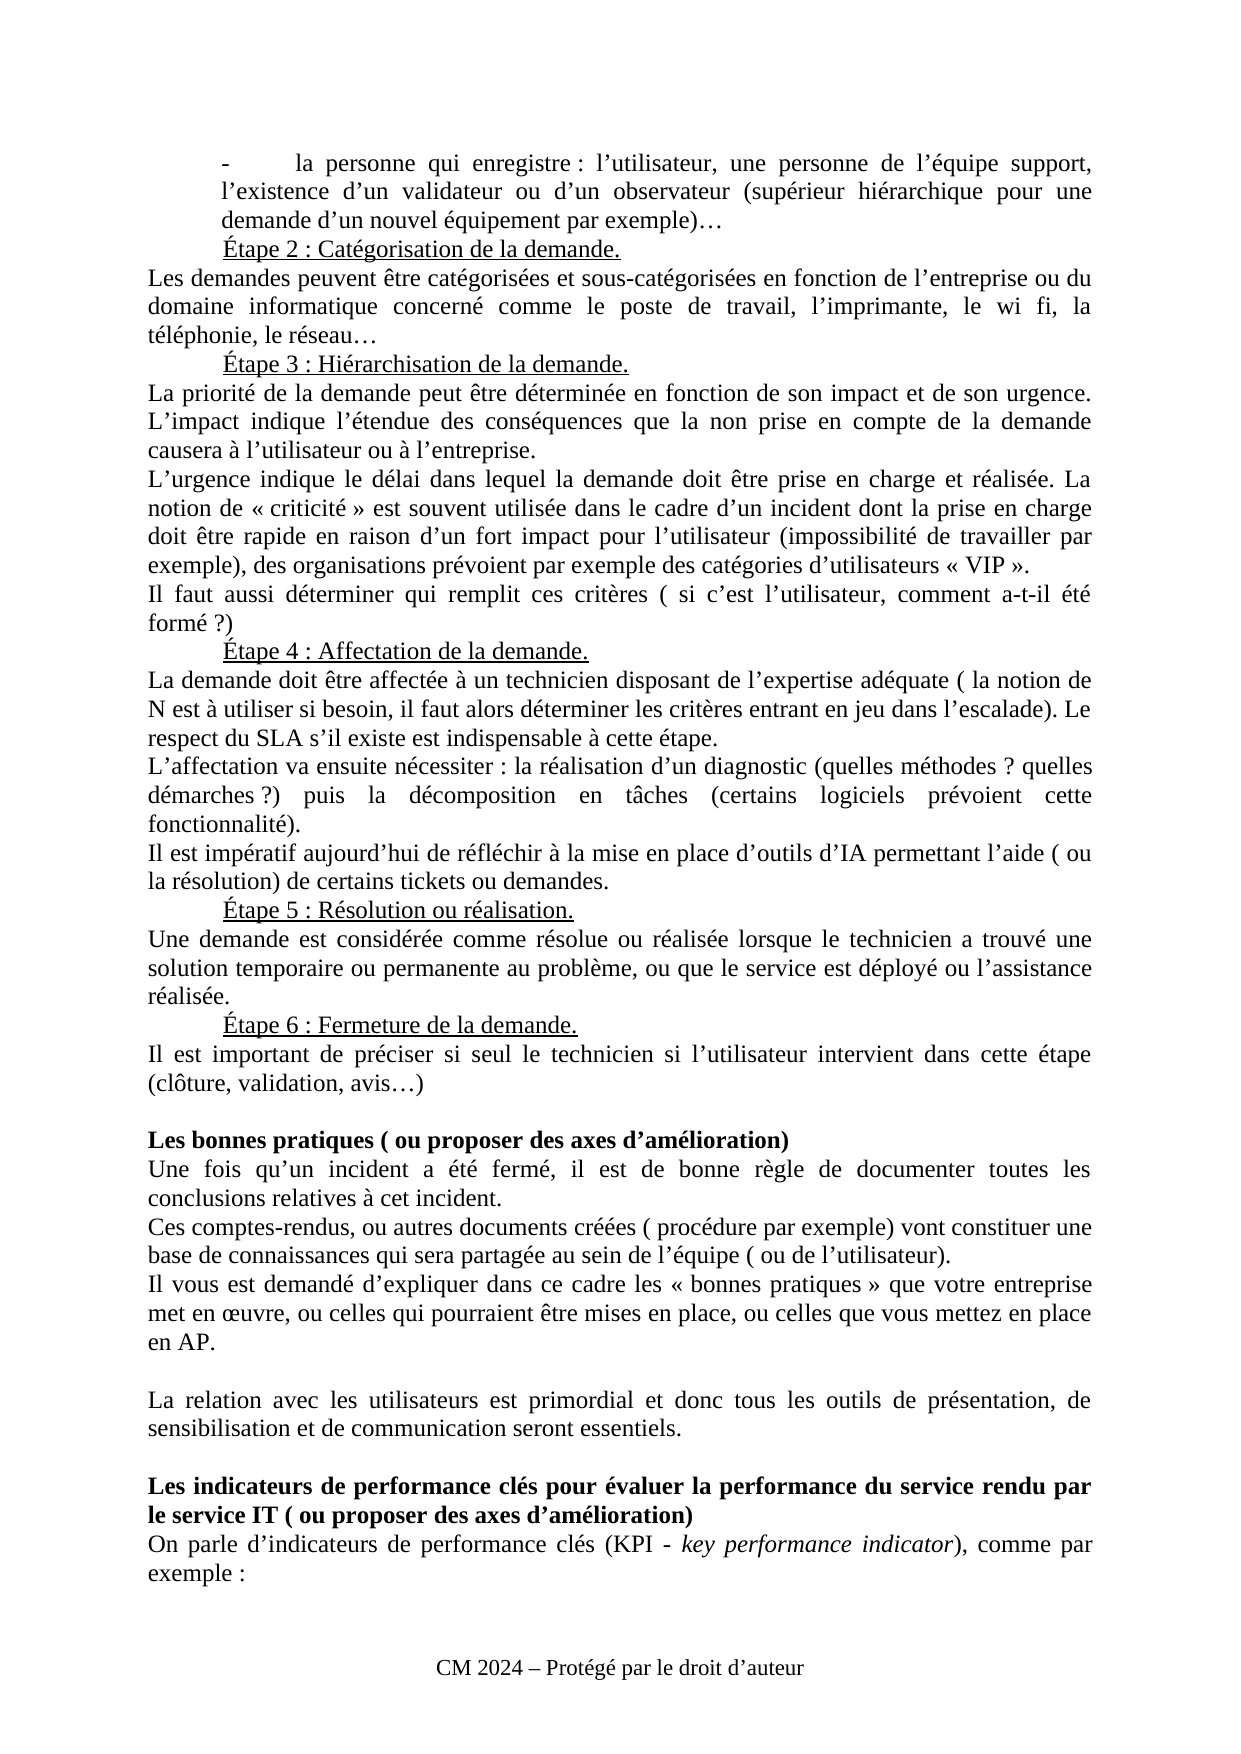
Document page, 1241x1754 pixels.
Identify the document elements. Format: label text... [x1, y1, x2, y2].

text La priorité de la demande peut être déterminée en fonction de son impact et de son urgence. L’impact indique l’étendue des conséquences que la non prise en compte de la demande causera à l’utilisateur ou à l’entreprise. [148, 378, 1093, 464]
text Les demandes peuvent être catégorisées et sous-catégorisées en fonction de l’entreprise ou du domaine informatique concerné comme le poste de travail, l’imprimante, le wi fi, la téléphonie, le réseau… [148, 263, 1093, 349]
text Les indicateurs de performance clés pour évaluer la performance du service rendu par le service IT ( ou proposer des axes d’amélioration) [148, 1471, 1092, 1529]
text On parle d’indicateurs de performance clés (KPI - key performance indicator), comme par exemple : [148, 1529, 1093, 1586]
text Étape 4 : Affectation de la demande. [223, 636, 1092, 665]
text Étape 5 : Résolution ou réalisation. [223, 895, 1092, 924]
text Ces comptes-rendus, ou autres documents créées ( procédure par exemple) vont constituer une base de connaissances qui sera partagée au sein de l’équipe ( ou de l’utilisateur). [148, 1212, 1093, 1269]
text Une demande est considérée comme résolue ou réalisée lorsque le technicien a trouvé une solution temporaire ou permanente au problème, ou que le service est déployé ou l’assistance réalisée. [148, 924, 1093, 1010]
text Une fois qu’un incident a été fermé, il est de bonne règle de documenter toutes les conclusions relatives à cet incident. [148, 1154, 1093, 1212]
text La demande doit être affectée à un technicien disposant de l’expertise adéquate ( la notion de N est à utiliser si besoin, il faut alors déterminer les critères entrant en jeu dans l’escalade). Le respect du SLA s’il existe est indispensable à cette étape. [148, 665, 1093, 751]
list la personne qui enregistre : l’utilisateur, une personne de l’équipe support, l’existence d’un validateur ou d’un observateur (supérieur hiérarchique pour une demande d’un nouvel équipement par exemple)… [221, 148, 1093, 234]
text Étape 6 : Fermeture de la demande. [223, 1010, 1092, 1039]
text Étape 2 : Catégorisation de la demande. [223, 234, 1092, 263]
text Étape 3 : Hiérarchisation de la demande. [148, 349, 1093, 378]
text L’urgence indique le délai dans lequel la demande doit être prise en charge et réalisée. La notion de « criticité » est souvent utilisée dans le cadre d’un incident dont la prise en charge doit être rapide en raison d’un fort impact pour l’utilisateur (impossibilité de travailler par exemple), des organisations prévoient par exemple des catégories d’utilisateurs « VIP ». [148, 464, 1093, 579]
text L’affectation va ensuite nécessiter : la réalisation d’un diagnostic (quelles méthodes ? quelles démarches ?) puis la décomposition en tâches (certains logiciels prévoient cette fonctionnalité). [148, 751, 1093, 838]
text Il faut aussi déterminer qui remplit ces critères ( si c’est l’utilisateur, comment a-t-il été formé ?) [148, 579, 1093, 636]
text Il vous est demandé d’expliquer dans ce cadre les « bonnes pratiques » que votre entreprise met en œuvre, ou celles qui pourraient être mises en place, ou celles que vous mettez en place en AP. [148, 1269, 1093, 1356]
text Il est important de préciser si seul le technicien si l’utilisateur intervient dans cette étape (clôture, validation, avis…) [148, 1039, 1093, 1096]
text Il est impératif aujourd’hui de réfléchir à la mise en place d’outils d’IA permettant l’aide ( ou la résolution) de certains tickets ou demandes. [148, 838, 1093, 895]
text La relation avec les utilisateurs est primordial et donc tous les outils de présentation, de sensibilisation et de communication seront essentiels. [148, 1385, 1093, 1442]
text Les bonnes pratiques ( ou proposer des axes d’amélioration) [148, 1126, 1092, 1154]
